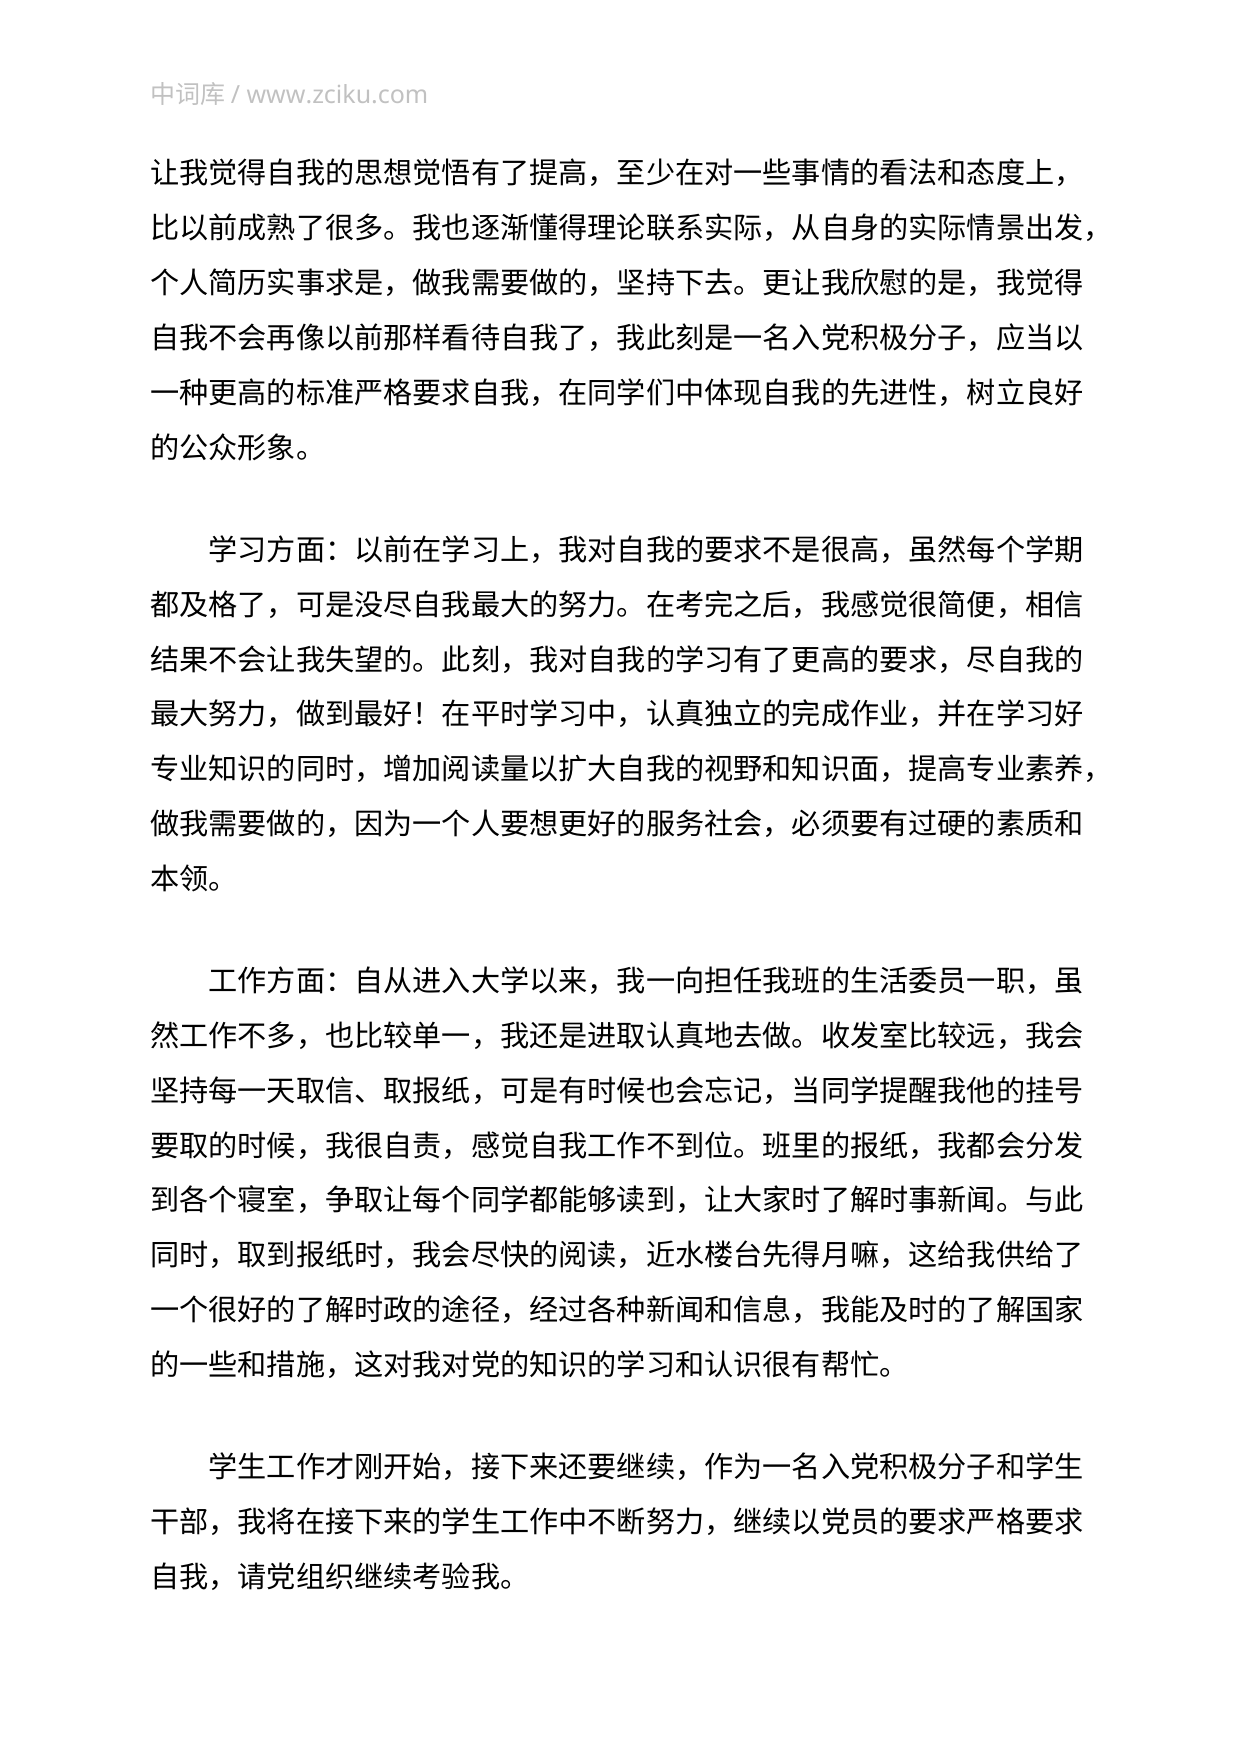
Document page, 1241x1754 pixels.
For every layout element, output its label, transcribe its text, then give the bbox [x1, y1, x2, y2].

text 学生工作才刚开始，接下来还要继续，作为一名入党积极分子和学生干部，我将在接下来的学生工作中不断努力，继续以党员的要求严格要求自我，请党组织继续考验我。 [150, 1443, 1090, 1596]
text 工作方面：自从进入大学以来，我一向担任我班的生活委员一职，虽然工作不多，也比较单一，我还是进取认真地去做。收发室比较远，我会坚持每一天取信、取报纸，可是有时候也会忘记，当同学提醒我他的挂号要取的时候，我很自责，感觉自我工作不到位。班里的报纸，我都会分发到各个寝室，争取让每个同学都能够读到，让大家时了解时事新闻。与此同时，取到报纸时，我会尽快的阅读，近水楼台先得月嘛，这给我供给了一个很好的了解时政的途径，经过各种新闻和信息，我能及时的了解国家的一些和措施，这对我对党的知识的学习和认识很有帮忙。 [150, 957, 1090, 1384]
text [150, 150, 1090, 467]
text 学习方面：以前在学习上，我对自我的要求不是很高，虽然每个学期都及格了，可是没尽自我最大的努力。在考完之后，我感觉很简便，相信结果不会让我失望的。此刻，我对自我的学习有了更高的要求，尽自我的最大努力，做到最好！在平时学习中，认真独立的完成作业，并在学习好专业知识的同时，增加阅读量以扩大自我的视野和知识面，提高专业素养，做我需要做的，因为一个人要想更好的服务社会，必须要有过硬的素质和本领。 [150, 526, 1090, 898]
